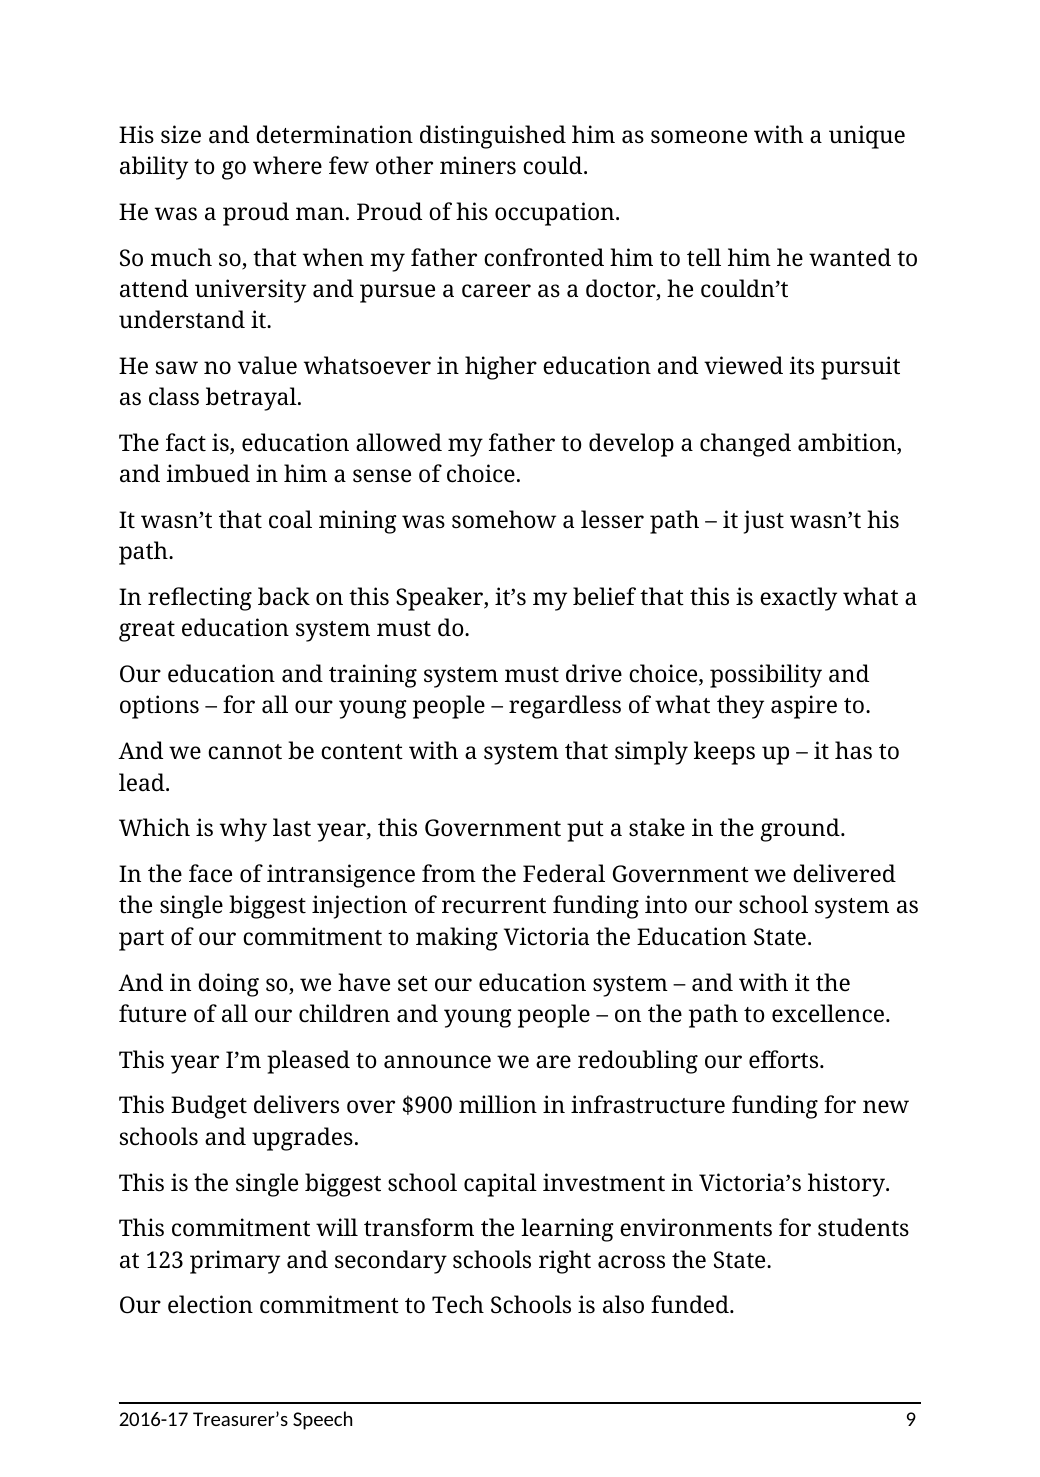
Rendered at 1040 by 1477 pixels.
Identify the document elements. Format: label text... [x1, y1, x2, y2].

text So much so, that when my father confronted him to tell him he wanted to attend university and pursue a career as a doctor, he couldn’t understand it. [118, 241, 921, 335]
text This commitment will transform the learning environments for students at 123 primary and secondary schools right across the State. [118, 1212, 921, 1275]
text This Budget delivers over $900 million in infrastructure funding for new schools and upgrades. [118, 1089, 921, 1152]
text The fact is, education allowed my father to develop a changed ambition, and imbued in him a sense of choice. [118, 427, 921, 489]
text Which is why last year, this Government put a stake in the ground. [118, 812, 921, 843]
text Our education and training system must drive choice, possibility and options – for all our young people – regardless of what they aspire to. [118, 658, 921, 721]
text This year I’m pleased to announce we are redoubling our efforts. [118, 1043, 921, 1075]
text He saw no value whatsoever in higher education and viewed its pursuit as class betrayal. [118, 350, 921, 412]
text He was a proud man. Proud of his occupation. [118, 196, 921, 227]
text It wasn’t that coal mining was somehow a lesser path – it just wasn’t his path. [118, 504, 921, 566]
text His size and determination distinguished him as someone with a unique ability to go where few other miners could. [118, 118, 921, 181]
text And in doing so, we have set our education system – and with it the future of all our children and young people – on the path to excellence. [118, 966, 921, 1029]
text This is the single biggest school capital investment in Victoria’s history. [118, 1166, 921, 1198]
text In the face of intransigence from the Federal Government we delivered the single biggest injection of recurrent funding into our school system as part of our commitment to making Victoria the Education State. [118, 858, 921, 952]
text In reflecting back on this Speaker, it’s my belief that this is exactly what a great education system must do. [118, 581, 921, 643]
text Our election commitment to Tech Schools is also funded. [118, 1289, 921, 1321]
text And we cannot be content with a system that simply keeps up – it has to lead. [118, 735, 921, 798]
